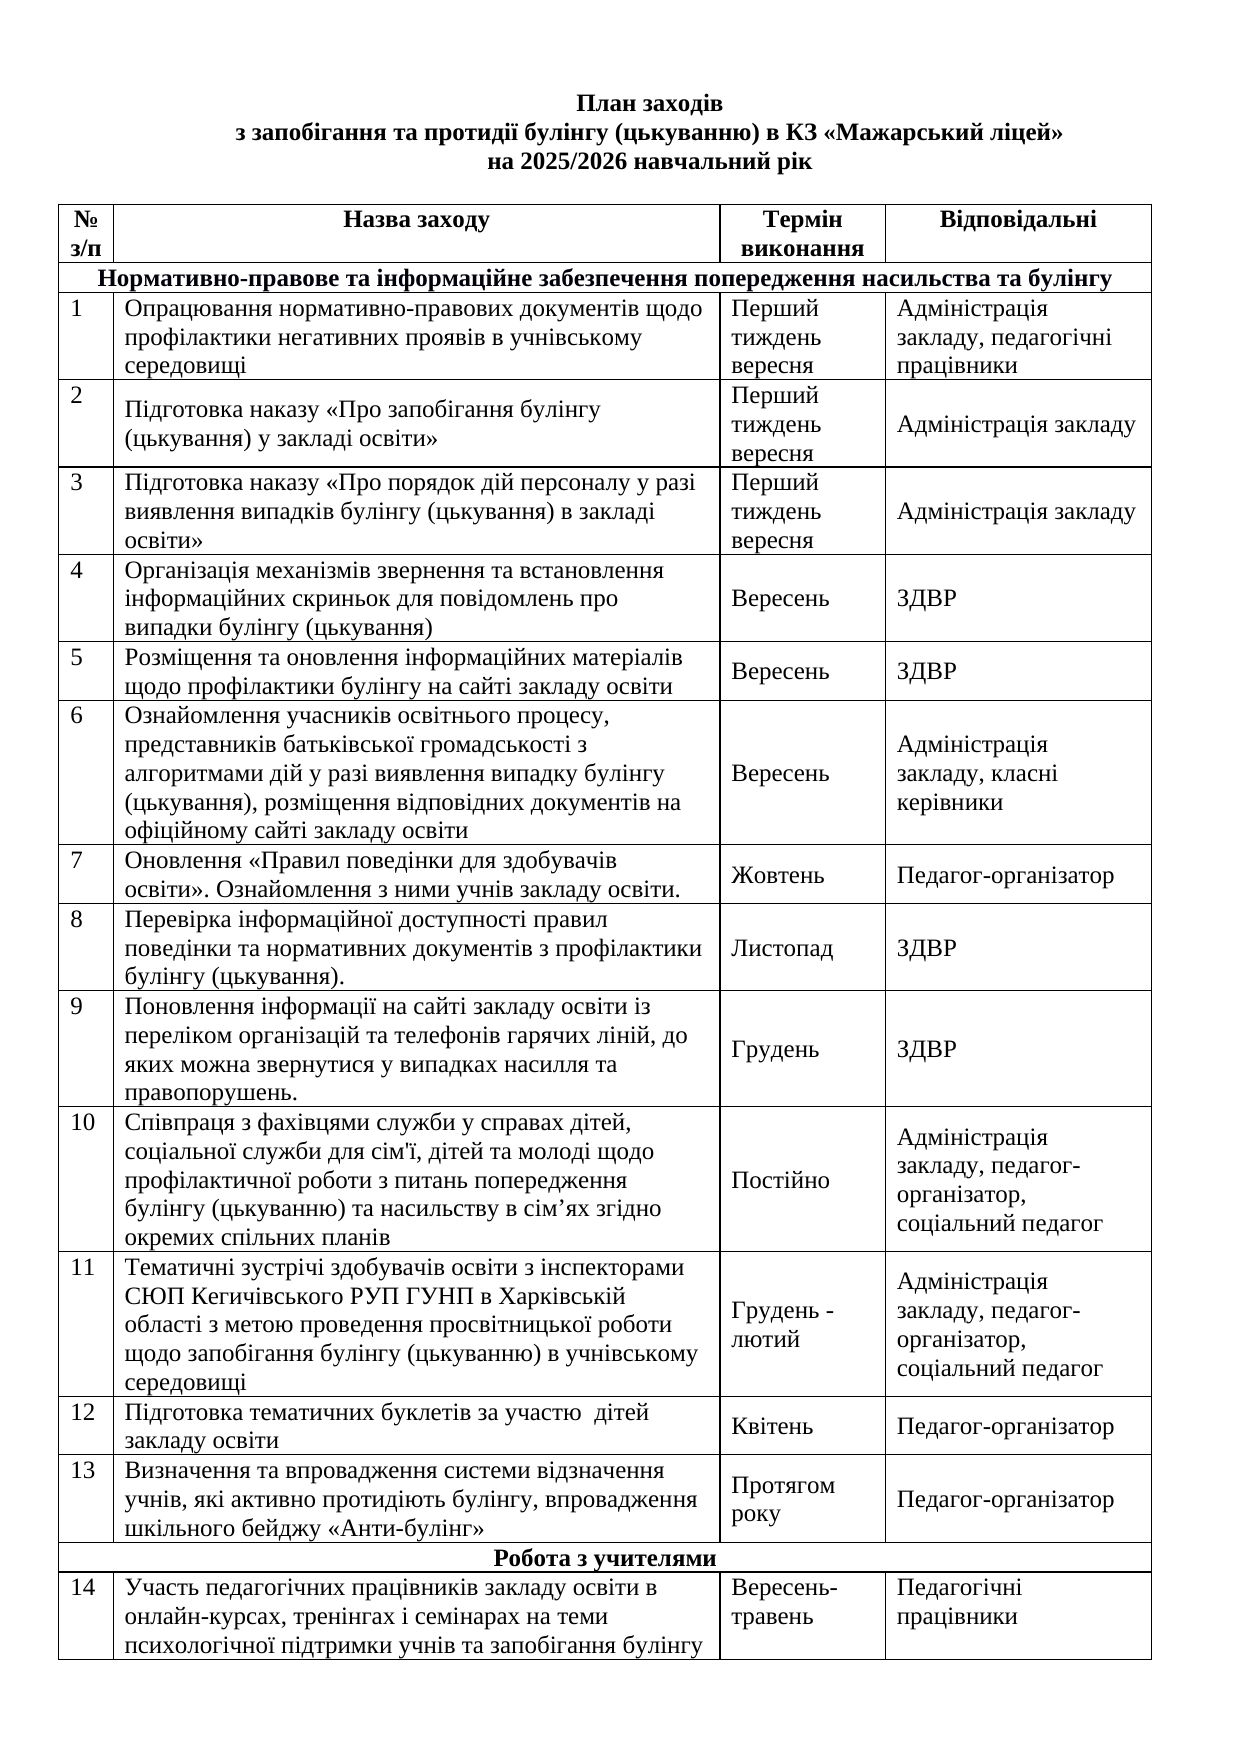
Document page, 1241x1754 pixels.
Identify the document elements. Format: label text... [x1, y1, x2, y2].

table_cell Робота з учителями [59, 1543, 1151, 1571]
table_header № з/п [59, 205, 113, 262]
table_cell 12 [59, 1397, 113, 1454]
table_cell Адміністрація закладу, педагогічні працівники [886, 293, 1151, 379]
table_cell Протягом року [721, 1455, 885, 1542]
table_cell Перший тиждень вересня [721, 293, 885, 379]
table_cell Листопад [721, 904, 885, 990]
table_cell Педагог-організатор [886, 845, 1151, 903]
table_cell Підготовка тематичних буклетів за участю дітей закладу освіти [114, 1397, 719, 1454]
table_header Назва заходу [114, 205, 719, 262]
table_cell Визначення та впровадження системи відзначення учнів, які активно протидіють булінгу, впровадження шкільного бейджу «Анти-булінг» [114, 1455, 719, 1542]
table_cell 9 [59, 991, 113, 1106]
table_cell Тематичні зустрічі здобувачів освіти з інспекторами СЮП Кегичівського РУП ГУНП в Харківській області з метою проведення просвітницької роботи щодо запобігання булінгу (цькуванню) в учнівському середовищі [114, 1252, 719, 1396]
table_cell Розміщення та оновлення інформаційних матеріалів щодо профілактики булінгу на сайті закладу освіти [114, 642, 719, 699]
table_cell Оновлення «Правил поведінки для здобувачів освіти». Ознайомлення з ними учнів закладу освіти. [114, 845, 719, 903]
table_cell ЗДВР [886, 642, 1151, 699]
table_cell Адміністрація закладу [886, 468, 1151, 554]
table_cell Ознайомлення учасників освітнього процесу, представників батьківської громадськості з алгоритмами дій у разі виявлення випадку булінгу (цькування), розміщення відповідних документів на офіційному сайті закладу освіти [114, 701, 719, 844]
table_cell Перший тиждень вересня [721, 380, 885, 466]
table_cell Педагог-організатор [886, 1397, 1151, 1454]
text з запобігання та протидії булінгу (цькуванню) в КЗ «Мажарський ліцей» [148, 117, 1152, 146]
table_cell Вересень [721, 701, 885, 844]
table_cell ЗДВР [886, 991, 1151, 1106]
table_cell Співпраця з фахівцями служби у справах дітей, соціальної служби для сім'ї, дітей та молоді щодо профілактичної роботи з питань попередження булінгу (цькуванню) та насильству в сім’ях згідно окремих спільних планів [114, 1107, 719, 1251]
table_cell Адміністрація закладу, педагог-організатор, соціальний педагог [886, 1107, 1151, 1251]
table_cell Вересень [721, 642, 885, 699]
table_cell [886, 1573, 1151, 1659]
table_cell Опрацювання нормативно-правових документів щодо профілактики негативних проявів в учнівському середовищі [114, 293, 719, 379]
table_cell 2 [59, 380, 113, 466]
table_cell Грудень [721, 991, 885, 1106]
table_cell Організація механізмів звернення та встановлення інформаційних скриньок для повідомлень про випадки булінгу (цькування) [114, 555, 719, 641]
table_cell Грудень - лютий [721, 1252, 885, 1396]
table_cell 10 [59, 1107, 113, 1251]
table_cell Постійно [721, 1107, 885, 1251]
table_cell Нормативно-правове та інформаційне забезпечення попередження насильства та булінгу [59, 263, 1151, 292]
table_cell 7 [59, 845, 113, 903]
table_cell 1 [59, 293, 113, 379]
table_cell Підготовка наказу «Про порядок дій персоналу у разі виявлення випадків булінгу (цькування) в закладі освіти» [114, 468, 719, 554]
table_cell 11 [59, 1252, 113, 1396]
table_cell 14 [59, 1573, 113, 1659]
table_cell Підготовка наказу «Про запобігання булінгу (цькування) у закладі освіти» [114, 380, 719, 466]
table_cell 13 [59, 1455, 113, 1542]
table_cell Вересень-травень [721, 1573, 885, 1659]
table_cell Перший тиждень вересня [721, 468, 885, 554]
table_cell ЗДВР [886, 904, 1151, 990]
table_header Відповідальні [886, 205, 1151, 262]
table_cell 3 [59, 468, 113, 554]
table_cell Вересень [721, 555, 885, 641]
text на 2025/2026 навчальний рік [148, 146, 1152, 175]
text План заходів [148, 88, 1152, 117]
table_header Термін виконання [721, 205, 885, 262]
table_cell 6 [59, 701, 113, 844]
table_cell Педагог-організатор [886, 1455, 1151, 1542]
table_cell 8 [59, 904, 113, 990]
table_cell Адміністрація закладу, класні керівники [886, 701, 1151, 844]
table_cell Перевірка інформаційної доступності правил поведінки та нормативних документів з профілактики булінгу (цькування). [114, 904, 719, 990]
table_cell ЗДВР [886, 555, 1151, 641]
table_cell Жовтень [721, 845, 885, 903]
table_cell 5 [59, 642, 113, 699]
table_cell Адміністрація закладу [886, 380, 1151, 466]
table_cell Поновлення інформації на сайті закладу освіти із переліком організацій та телефонів гарячих ліній, до яких можна звернутися у випадках насилля та правопорушень. [114, 991, 719, 1106]
table_cell 4 [59, 555, 113, 641]
table_cell Квітень [721, 1397, 885, 1454]
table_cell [114, 1573, 719, 1659]
table_cell Адміністрація закладу, педагог-організатор, соціальний педагог [886, 1252, 1151, 1396]
